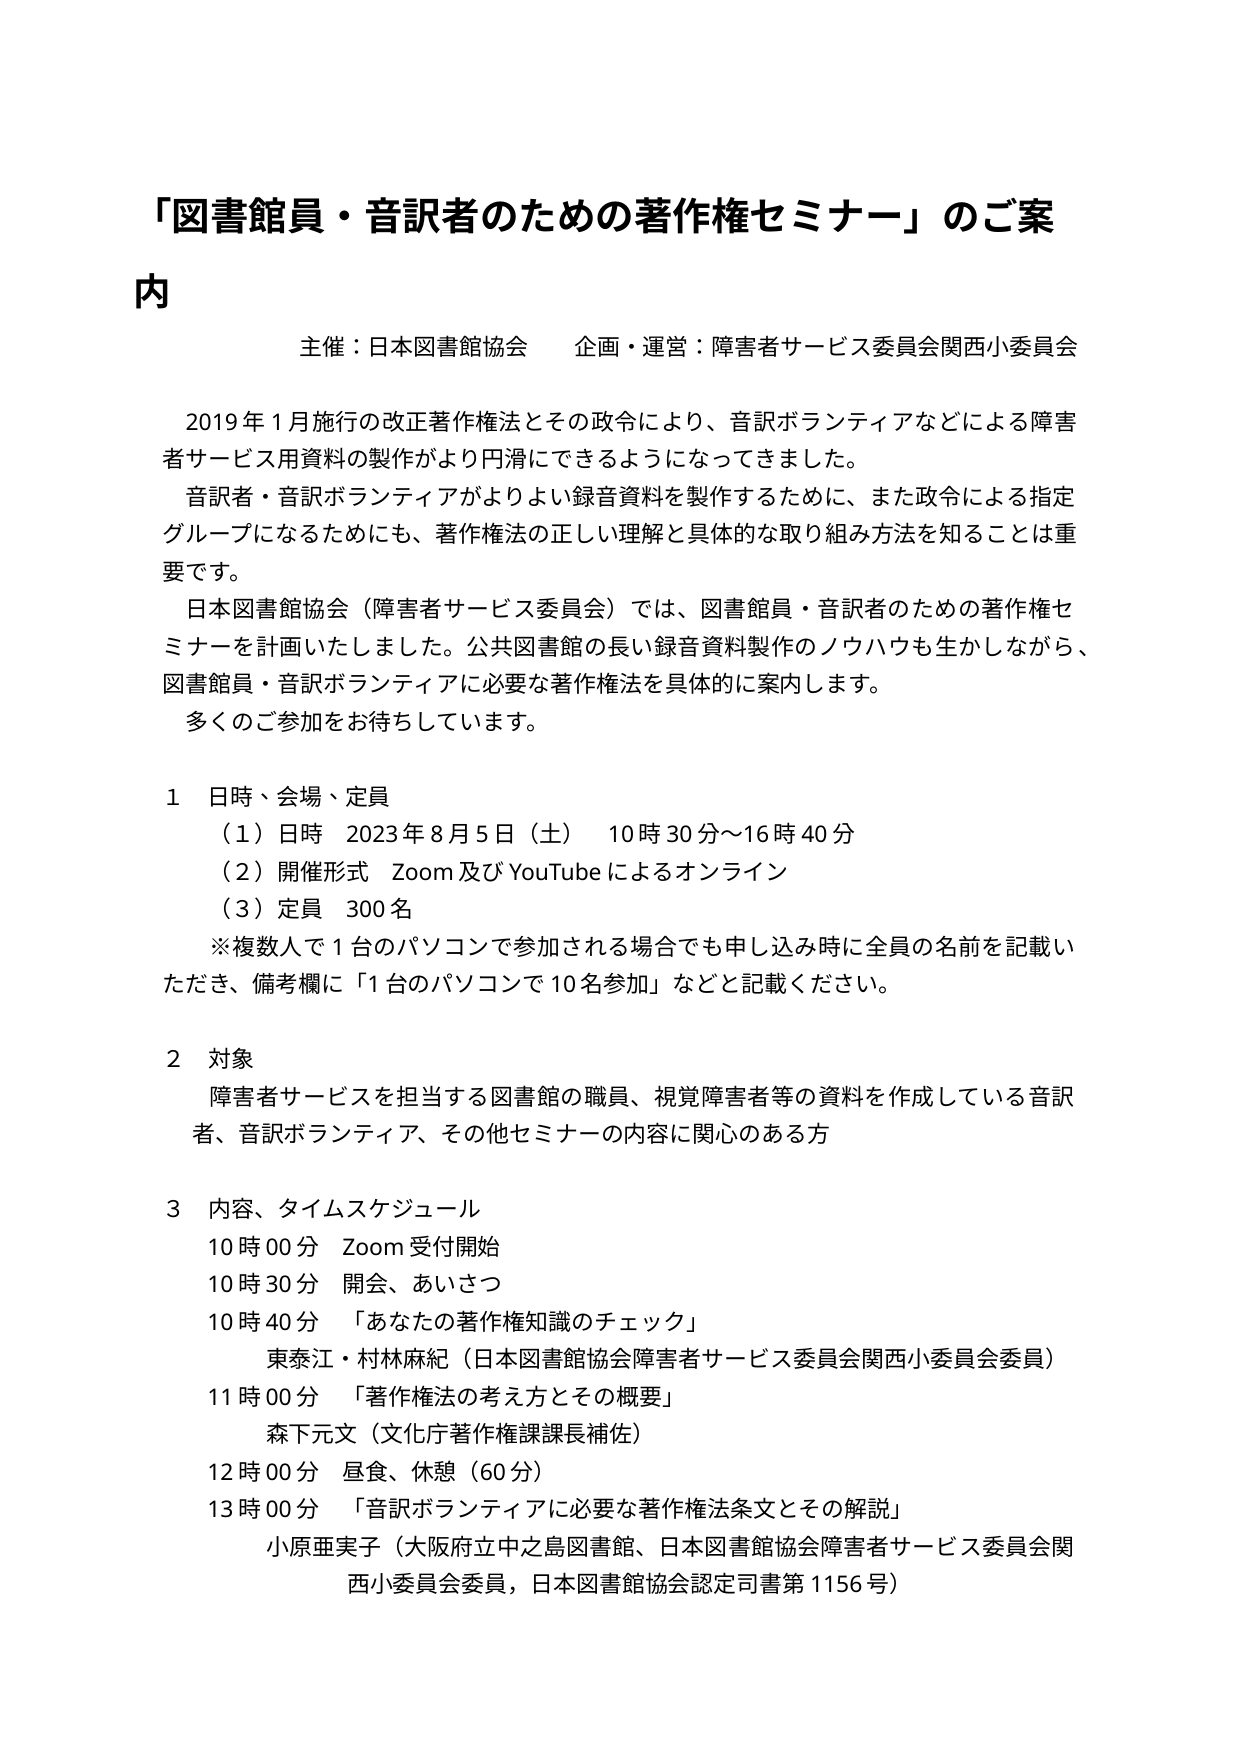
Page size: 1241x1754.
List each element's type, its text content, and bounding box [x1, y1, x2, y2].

text （２）開催形式 Zoom及びYouTubeによるオンライン [162, 851, 1078, 889]
text １ 日時、会場、定員 [162, 776, 1078, 814]
text 10時40分 「あなたの著作権知識のチェック」 [207, 1301, 1078, 1339]
text 日本図書館協会（障害者サービス委員会）では、図書館員・音訳者のための著作権セミナーを計画いたしました。公共図書館の長い録音資料製作のノウハウも生かしながら、図書館員・音訳ボランティアに必要な著作権法を具体的に案内します。 [162, 589, 1078, 701]
text ※複数人で1台のパソコンで参加される場合でも申し込み時に全員の名前を記載いただき、備考欄に「1台のパソコンで10名参加」などと記載ください。 [162, 926, 1078, 1001]
text 障害者サービスを担当する図書館の職員、視覚障害者等の資料を作成している音訳者、音訳ボランティア、その他セミナーの内容に関心のある方 [162, 1076, 1078, 1151]
text 東泰江・村林麻紀（日本図書館協会障害者サービス委員会関西小委員会委員） [266, 1339, 1078, 1376]
text 小原亜実子（大阪府立中之島図書館、日本図書館協会障害者サービス委員会関西小委員会委員，日本図書館協会認定司書第1156号） [266, 1526, 1078, 1601]
text 13時00分 「音訳ボランティアに必要な著作権法条文とその解説」 [207, 1489, 1078, 1526]
text 10時00分 Zoom受付開始 [207, 1226, 1078, 1264]
text 音訳者・音訳ボランティアがよりよい録音資料を製作するために、また政令による指定グループになるためにも、著作権法の正しい理解と具体的な取り組み方法を知ることは重要です。 [162, 476, 1078, 589]
text ２ 対象 [162, 1039, 1078, 1076]
text （１）日時 2023年8月5日（土） 10時30分～16時40分 [162, 814, 1078, 851]
text 多くのご参加をお待ちしています。 [162, 701, 1078, 739]
text 11時00分 「著作権法の考え方とその概要」 [207, 1376, 1078, 1414]
text 12時00分 昼食、休憩（60分） [207, 1451, 1078, 1489]
text 「図書館員・音訳者のための著作権セミナー」のご案内 [133, 176, 1078, 326]
text 2019年1月施行の改正著作権法とその政令により、音訳ボランティアなどによる障害者サービス用資料の製作がより円滑にできるようになってきました。 [162, 401, 1078, 476]
text ３ 内容、タイムスケジュール [162, 1189, 1078, 1226]
text （３）定員 300名 [162, 889, 1078, 926]
text 10時30分 開会、あいさつ [207, 1264, 1078, 1301]
text 主催：日本図書館協会 企画・運営：障害者サービス委員会関西小委員会 [162, 326, 1078, 364]
text 森下元文（文化庁著作権課課長補佐） [266, 1414, 1078, 1451]
